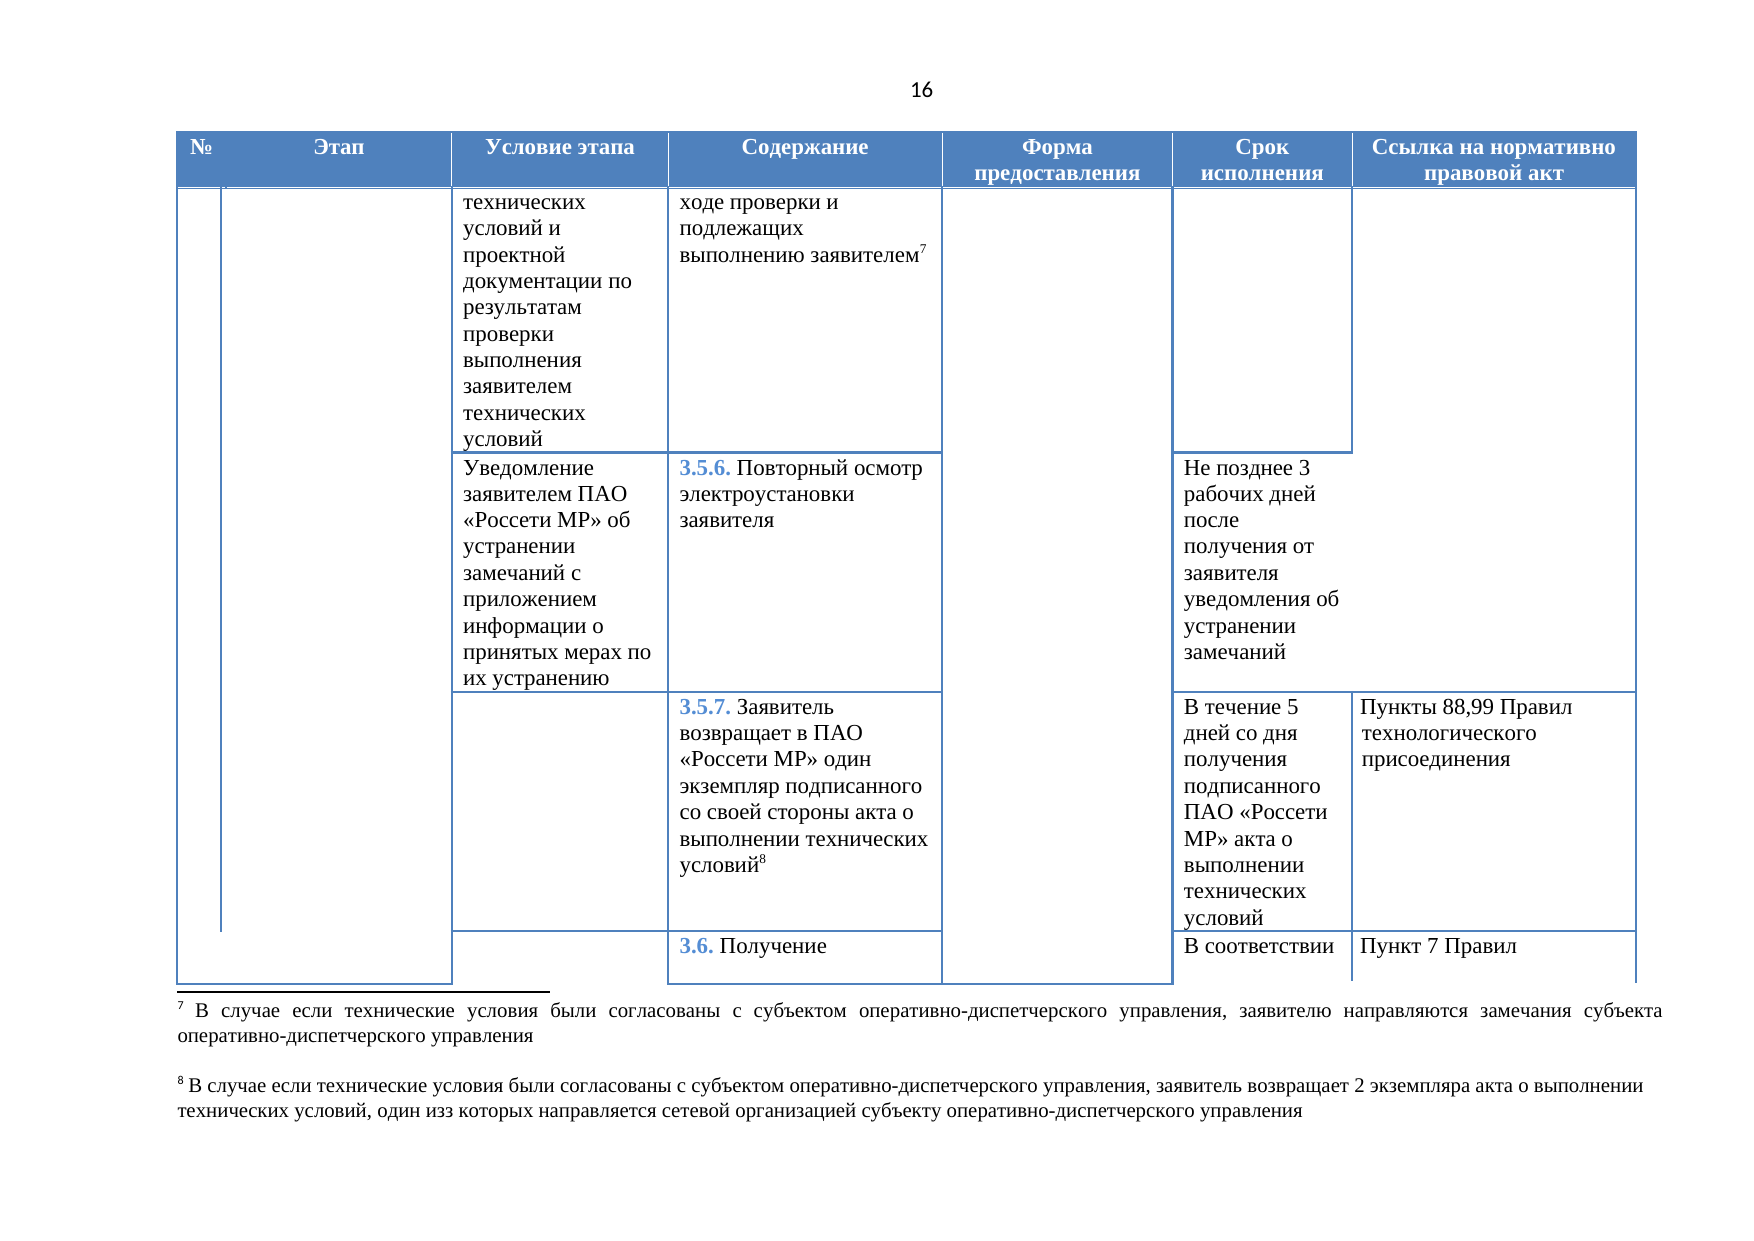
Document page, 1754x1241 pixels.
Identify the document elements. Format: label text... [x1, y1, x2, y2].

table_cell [669, 189, 941, 451]
table_cell Не позднее 3 рабочих дней после получения от заявителя уведомления об устранении замечаний [1174, 454, 1352, 691]
table_cell Уведомление заявителем ПАО «Россети МР» об устранении замечаний с приложением информации о принятых мерах по их устранению [453, 454, 667, 691]
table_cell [453, 189, 667, 451]
table_header № [178, 133, 225, 186]
table_cell [453, 932, 667, 983]
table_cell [1352, 932, 1635, 983]
table_cell Пункты 88,99 Правил технологического присоединения [1353, 693, 1635, 930]
table_cell 3.5.6. Повторный осмотр электроустановки заявителя [669, 454, 941, 691]
table_cell В течение 5 дней со дня получения подписанного ПАО «Россети МР» акта о выполнении технических условий [1174, 693, 1351, 930]
table_header Содержание [669, 133, 942, 186]
table_cell В соответствии с условиями договора [1174, 932, 1352, 983]
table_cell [669, 932, 941, 983]
table_header Форма предоставления [943, 133, 1172, 186]
table_header Ссылка на нормативно правовой акт [1353, 133, 1635, 186]
table_cell [453, 693, 667, 930]
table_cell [1352, 189, 1635, 691]
table_header Этап [227, 133, 451, 186]
table_header Срок исполнения [1173, 133, 1352, 186]
table_cell 3.5.7. Заявитель возвращает в ПАО «Россети МР» один экземпляр подписанного со своей стороны акта о выполнении технических условий [669, 693, 941, 930]
table_header Условие этапа [452, 133, 668, 186]
